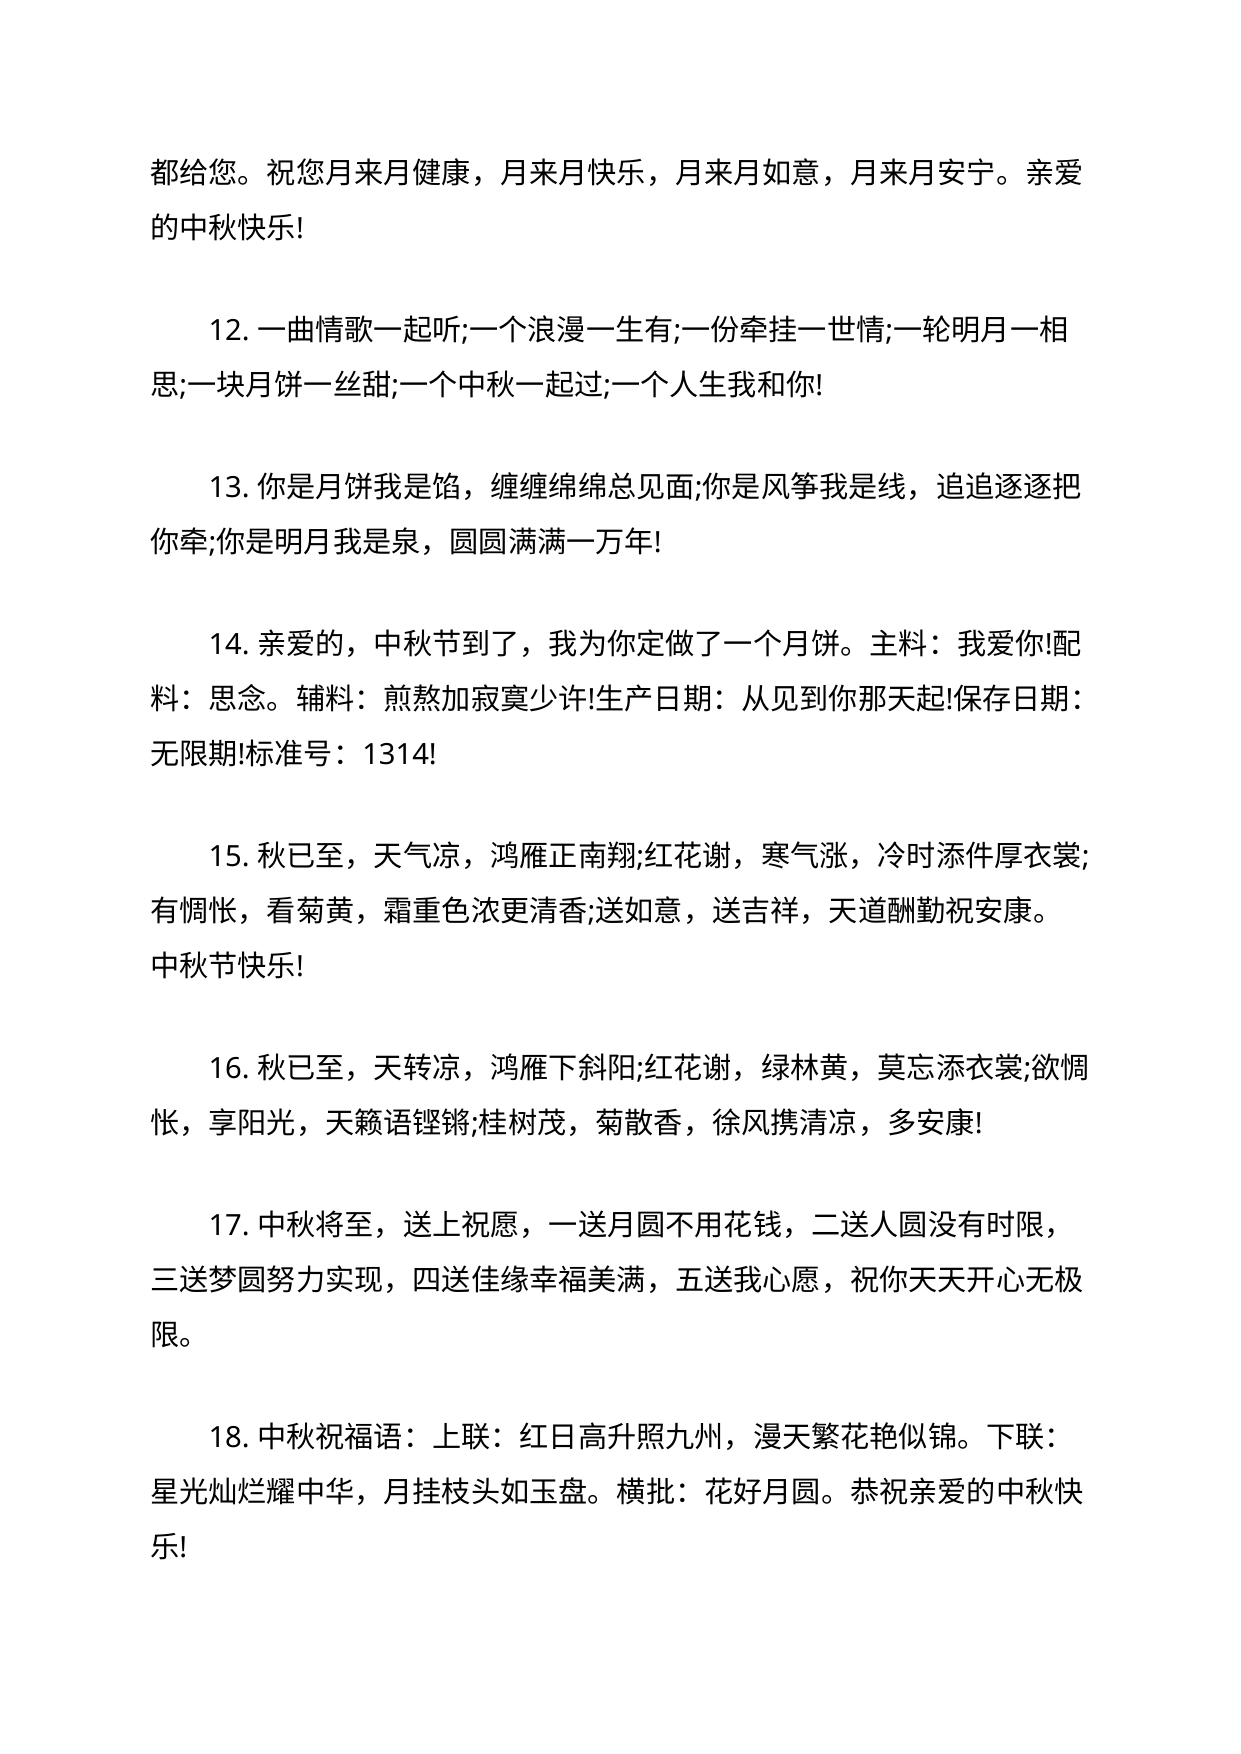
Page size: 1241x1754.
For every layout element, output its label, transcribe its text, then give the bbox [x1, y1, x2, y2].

text 14. 亲爱的，中秋节到了，我为你定做了一个月饼。主料：我爱你!配料：思念。辅料：煎熬加寂寞少许!生产日期：从见到你那天起!保存日期：无限期!标准号：1314! [150, 621, 1090, 773]
text 18. 中秋祝福语：上联：红日高升照九州，漫天繁花艳似锦。下联：星光灿烂耀中华，月挂枝头如玉盘。横批：花好月圆。恭祝亲爱的中秋快乐! [150, 1413, 1090, 1566]
text 15. 秋已至，天气凉，鸿雁正南翔;红花谢，寒气涨，冷时添件厚衣裳;有惆怅，看菊黄，霜重色浓更清香;送如意，送吉祥，天道酬勤祝安康。中秋节快乐! [150, 833, 1090, 985]
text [150, 150, 1090, 247]
text 16. 秋已至，天转凉，鸿雁下斜阳;红花谢，绿林黄，莫忘添衣裳;欲惆怅，享阳光，天籁语铿锵;桂树茂，菊散香，徐风携清凉，多安康! [150, 1045, 1090, 1142]
text 17. 中秋将至，送上祝愿，一送月圆不用花钱，二送人圆没有时限，三送梦圆努力实现，四送佳缘幸福美满，五送我心愿，祝你天天开心无极限。 [150, 1202, 1090, 1354]
text 13. 你是月饼我是馅，缠缠绵绵总见面;你是风筝我是线，追追逐逐把你牵;你是明月我是泉，圆圆满满一万年! [150, 464, 1090, 561]
text 12. 一曲情歌一起听;一个浪漫一生有;一份牵挂一世情;一轮明月一相思;一块月饼一丝甜;一个中秋一起过;一个人生我和你! [150, 307, 1090, 404]
